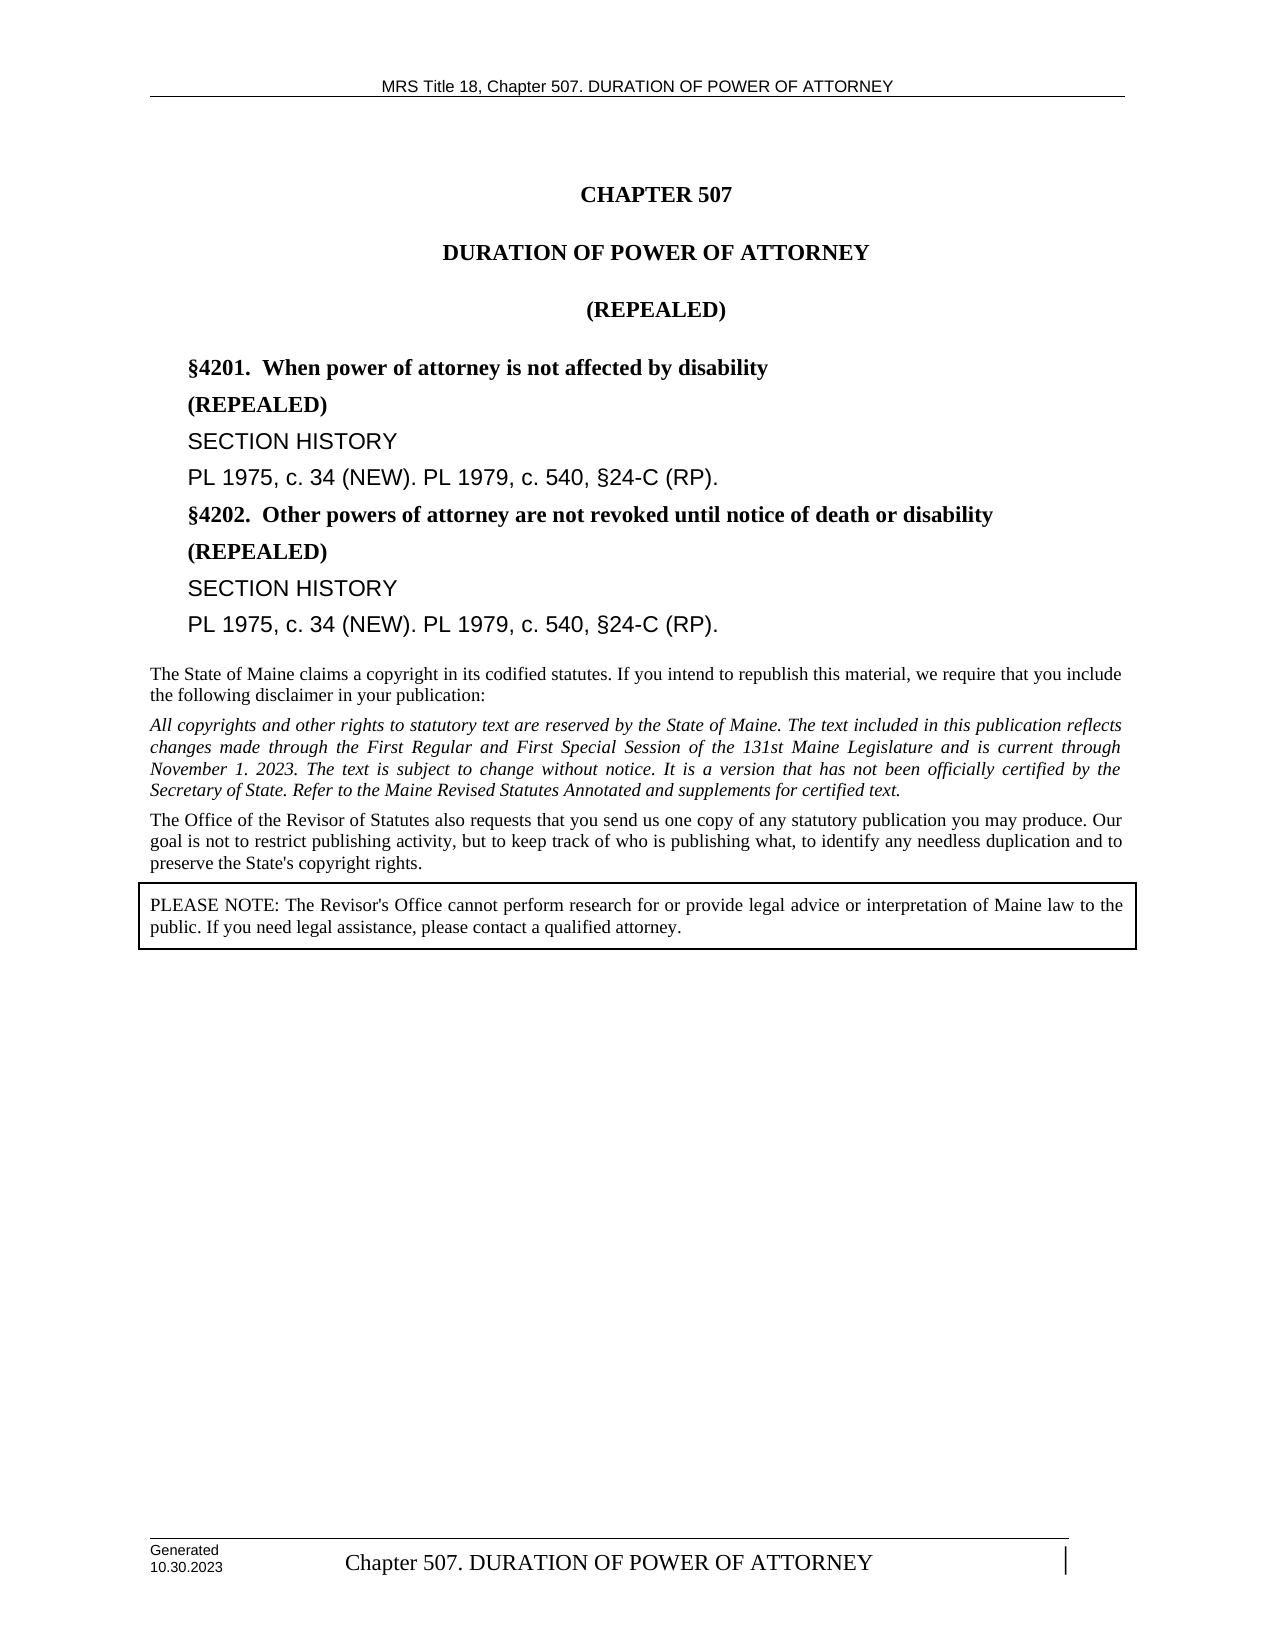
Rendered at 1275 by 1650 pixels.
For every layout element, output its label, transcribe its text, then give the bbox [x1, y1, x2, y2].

text SECTION HISTORY [187, 575, 1125, 601]
text The State of Maine claims a copyright in its codified statutes. If you intend to republish this material, we require that you include the following disclaimer in your publication: [150, 663, 1125, 706]
text All copyrights and other rights to statutory text are reserved by the State of Maine. The text included in this publication reflects changes made through the First Regular and First Special Session of the 131st Maine Legislature and is current through November 1. 2023 . The text is subject to change without notice. It is a version that has not been officially certified by the Secretary of State. Refer to the Maine Revised Statutes Annotated and supplements for certified text. [150, 714, 1125, 801]
text DURATION OF POWER OF ATTORNEY [187, 239, 1125, 265]
text (REPEALED) [187, 391, 1125, 417]
text (REPEALED) [187, 538, 1125, 564]
text PL 1975, c. 34 (NEW). PL 1979, c. 540, §24-C (RP). [187, 464, 1125, 491]
text (REPEALED) [187, 296, 1125, 323]
text SECTION HISTORY [187, 428, 1125, 454]
text §4201. When power of attorney is not affected by disability [187, 354, 1125, 380]
text PLEASE NOTE: The Revisor's Office cannot perform research for or provide legal advice or interpretation of Maine law to the public. If you need legal assistance, please contact a qualified attorney. [140, 884, 1135, 948]
text CHAPTER 507 [187, 181, 1125, 208]
text §4202. Other powers of attorney are not revoked until notice of death or disability [187, 501, 1125, 527]
text PL 1975, c. 34 (NEW). PL 1979, c. 540, §24-C (RP). [187, 611, 1125, 638]
text The Office of the Revisor of Statutes also requests that you send us one copy of any statutory publication you may produce. Our goal is not to restrict publishing activity, but to keep track of who is publishing what, to identify any needless duplication and to preserve the State's copyright rights. [150, 809, 1125, 873]
